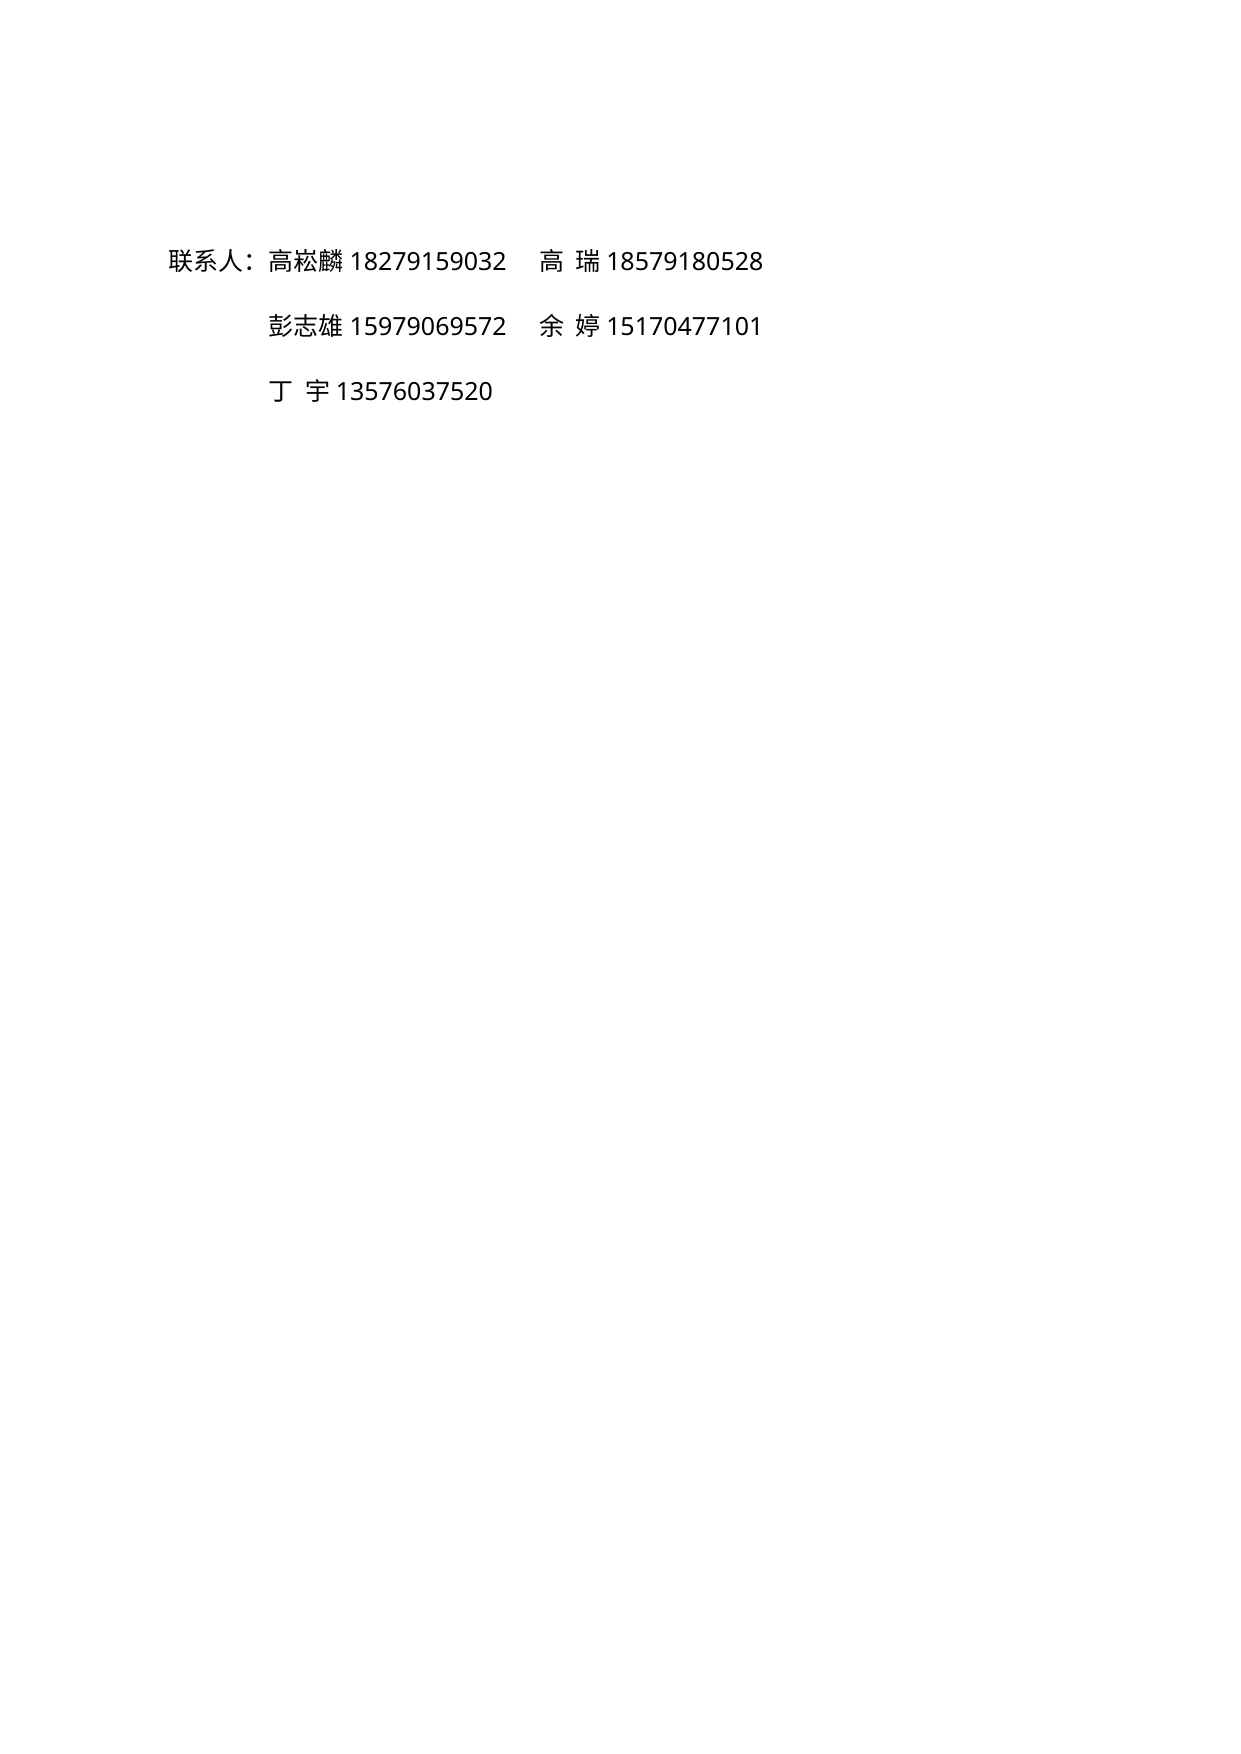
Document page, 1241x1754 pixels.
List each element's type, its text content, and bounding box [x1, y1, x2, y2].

text 彭志雄 15979069572 余 婷 15170477101 [169, 292, 1087, 357]
text 联系人：高崧麟 18279159032 高 瑞 18579180528 [169, 227, 1087, 292]
text 丁 宇 13576037520 [169, 357, 1087, 422]
